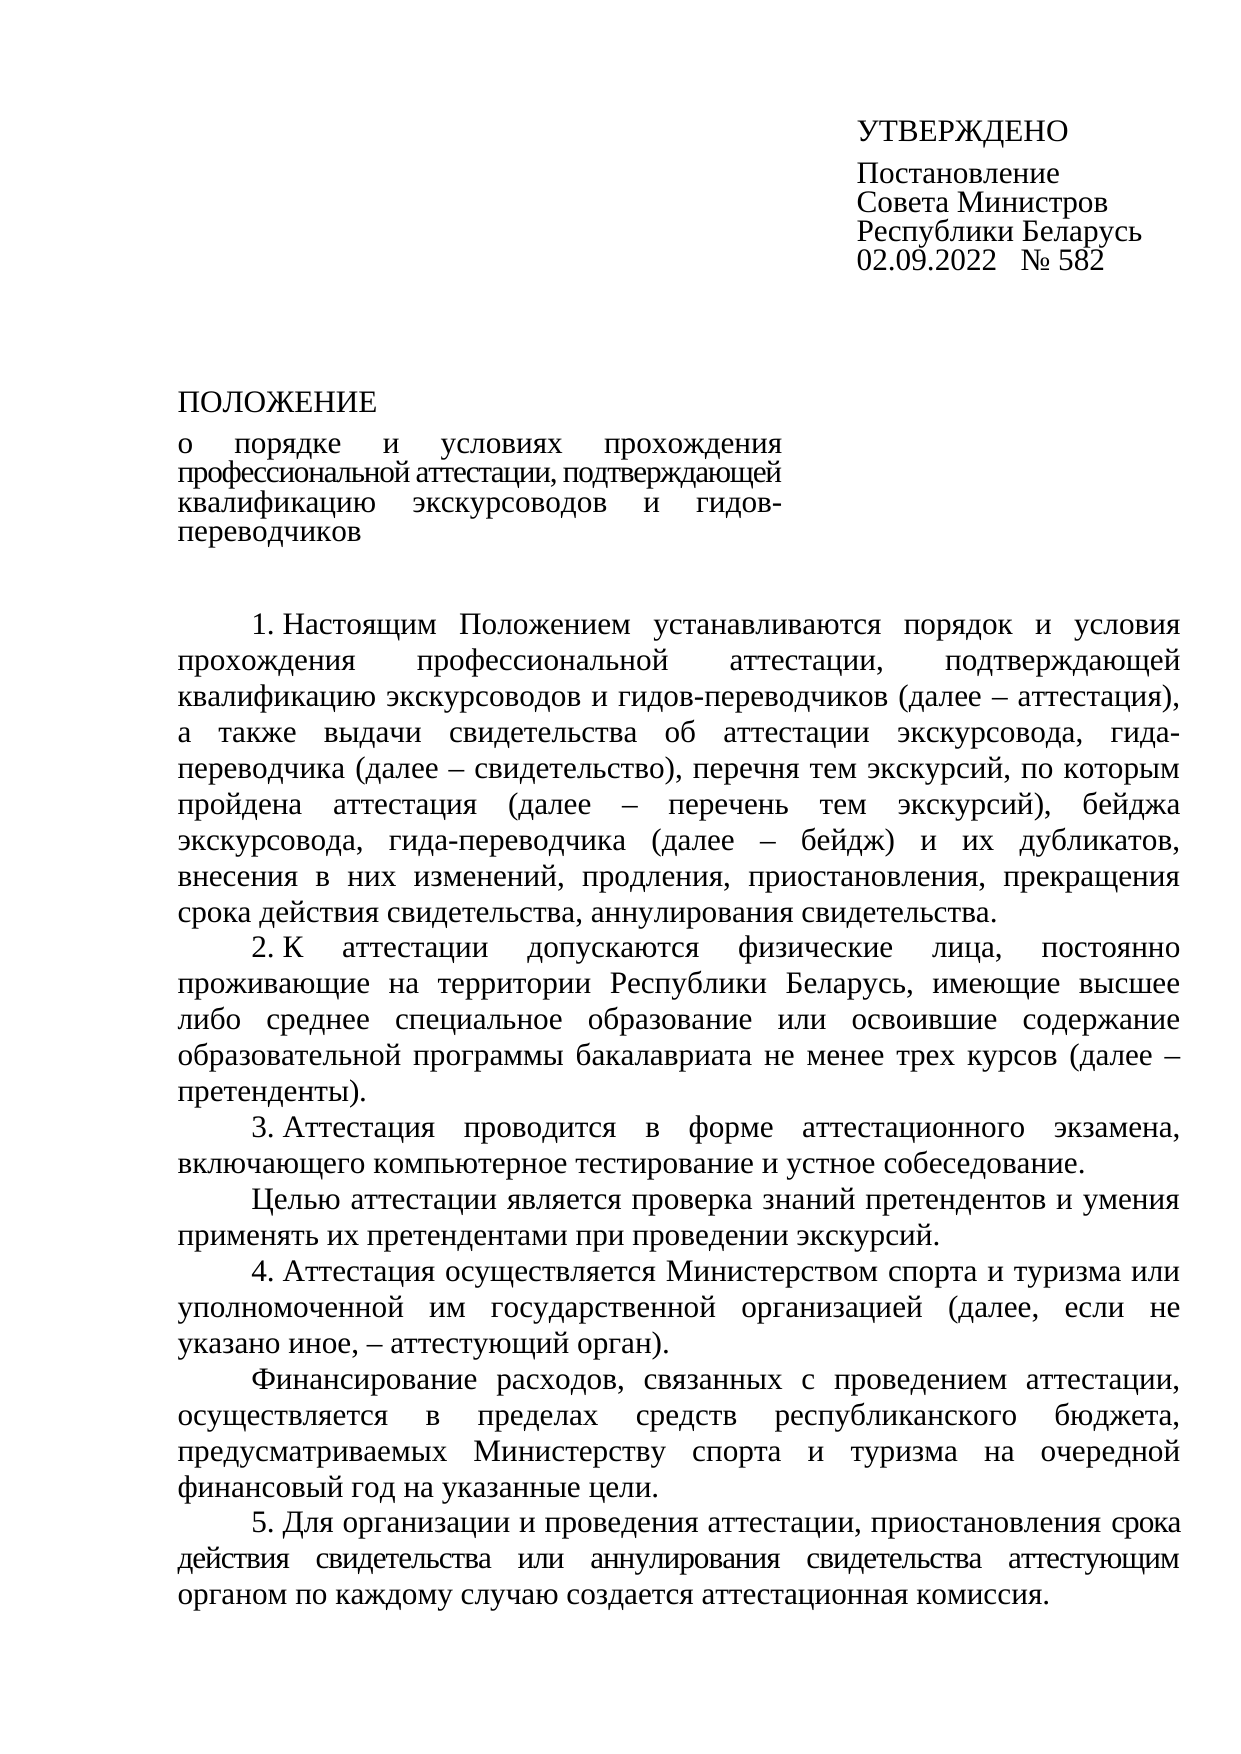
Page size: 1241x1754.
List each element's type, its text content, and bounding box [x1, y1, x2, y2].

text Совета Министров [856, 189, 1181, 218]
text Финансирование расходов, связанных с проведением аттестации, осуществляется в пределах средств республиканского бюджета, предусматриваемых Министерству спорта и туризма на очередной финансовый год на указанные цели. [177, 1360, 1181, 1504]
text Постановление [856, 160, 1181, 189]
text Республики Беларусь [856, 218, 1181, 247]
text Целью аттестации является проверка знаний претендентов и умения применять их претендентами при проведении экскурсий. [177, 1180, 1181, 1252]
text 02.09.2022 № 582 [856, 247, 1181, 276]
text 1. Настоящим Положением устанавливаются порядок и условия прохождения профессиональной аттестации, подтверждающей квалификацию экскурсоводов и гидов-переводчиков (далее – аттестация), а также выдачи свидетельства об аттестации экскурсовода, гида-переводчика (далее – свидетельство), перечня тем экскурсий, по которым пройдена аттестация (далее – перечень тем экскурсий), бейджа экскурсовода, гида-переводчика (далее – бейдж) и их дубликатов, внесения в них изменений, продления, приостановления, прекращения срока действия свидетельства, аннулирования свидетельства. [177, 605, 1181, 929]
text 5. Для организации и проведения аттестации, приостановления срока действия свидетельства или аннулирования свидетельства аттестующим органом по каждому случаю создается аттестационная комиссия. [177, 1504, 1181, 1612]
text 3. Аттестация проводится в форме аттестационного экзамена, включающего компьютерное тестирование и устное собеседование. [177, 1108, 1181, 1180]
text ПОЛОЖЕНИЕ [177, 389, 1181, 418]
text УТВЕРЖДЕНО [856, 118, 1181, 147]
text о порядке и условиях прохождения профессиональной аттестации, подтверждающей квалификацию экскурсоводов и гидов-переводчиков [177, 430, 782, 547]
text 2. К аттестации допускаются физические лица, постоянно проживающие на территории Республики Беларусь, имеющие высшее либо среднее специальное образование или освоившие содержание образовательной программы бакалавриата не менее трех курсов (далее – претенденты). [177, 929, 1181, 1108]
text 4. Аттестация осуществляется Министерством спорта и туризма или уполномоченной им государственной организацией (далее, если не указано иное, – аттестующий орган). [177, 1252, 1181, 1360]
